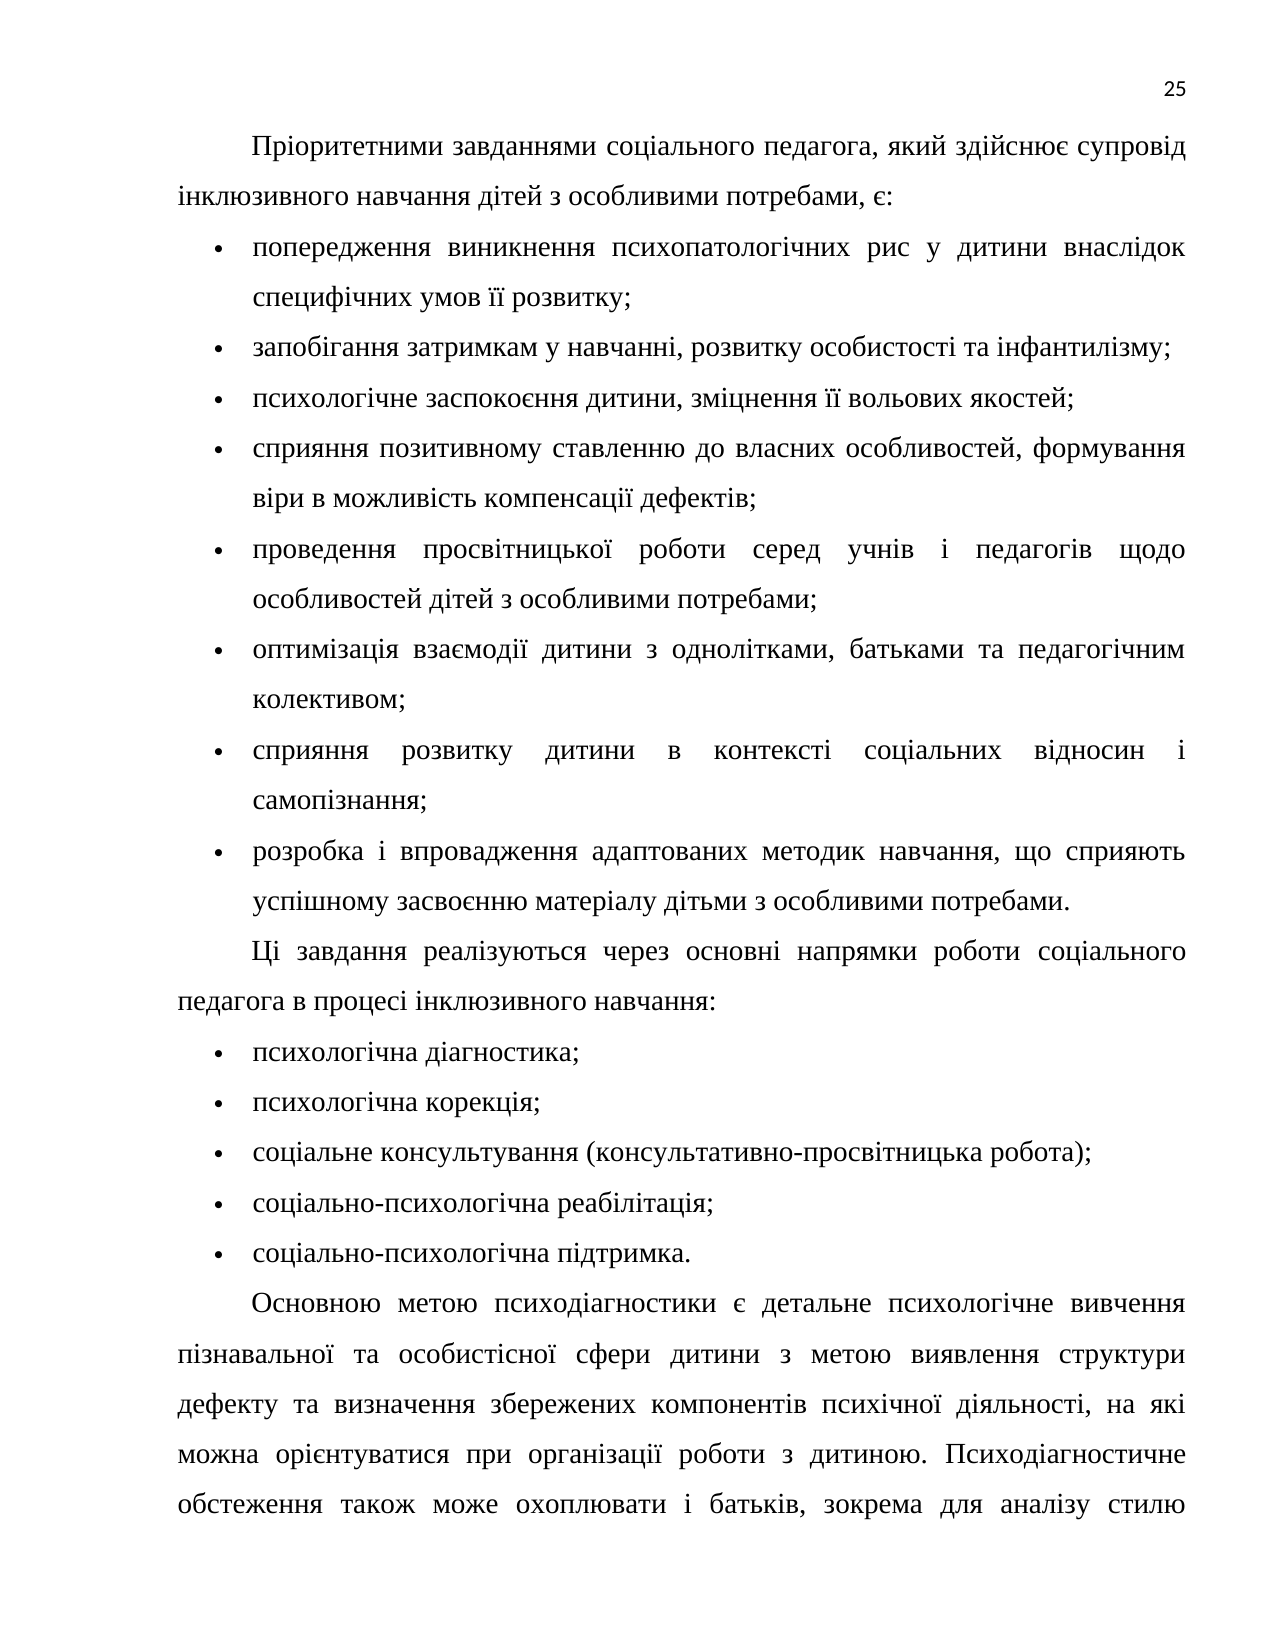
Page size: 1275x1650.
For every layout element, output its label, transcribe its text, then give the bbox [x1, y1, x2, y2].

text Ці завдання реалізуються через основні напрямки роботи соціального педагога в процесі інклюзивного навчання: [177, 933, 1186, 1017]
list оптимізація взаємодії дитини з однолітками, батьками та педагогічним колективом; [215, 631, 1186, 715]
list соціально-психологічна реабілітація; [215, 1185, 1186, 1218]
list психологічна корекція; [215, 1084, 1186, 1118]
list соціально-психологічна підтримка. [215, 1235, 1186, 1269]
list розробка і впровадження адаптованих методик навчання, що сприяють успішному засвоєнню матеріалу дітьми з особливими потребами. [215, 833, 1186, 916]
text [177, 1285, 1186, 1520]
list запобігання затримкам у навчанні, розвитку особистості та інфантилізму; [215, 329, 1186, 363]
list психологічне заспокоєння дитини, зміцнення її вольових якостей; [215, 380, 1186, 413]
list психологічна діагностика; [215, 1034, 1186, 1067]
list попередження виникнення психопатологічних рис у дитини внаслідок специфічних умов її розвитку; [215, 229, 1186, 313]
list проведення просвітницької роботи серед учнів і педагогів щодо особливостей дітей з особливими потребами; [215, 531, 1186, 614]
list сприяння розвитку дитини в контексті соціальних відносин і самопізнання; [215, 732, 1186, 816]
text Пріоритетними завданнями соціального педагога, який здійснює супровід інклюзивного навчання дітей з особливими потребами, є: [177, 128, 1186, 212]
list соціальне консультування (консультативно-просвітницька робота); [215, 1134, 1186, 1168]
list сприяння позитивному ставленню до власних особливостей, формування віри в можливість компенсації дефектів; [215, 430, 1186, 514]
